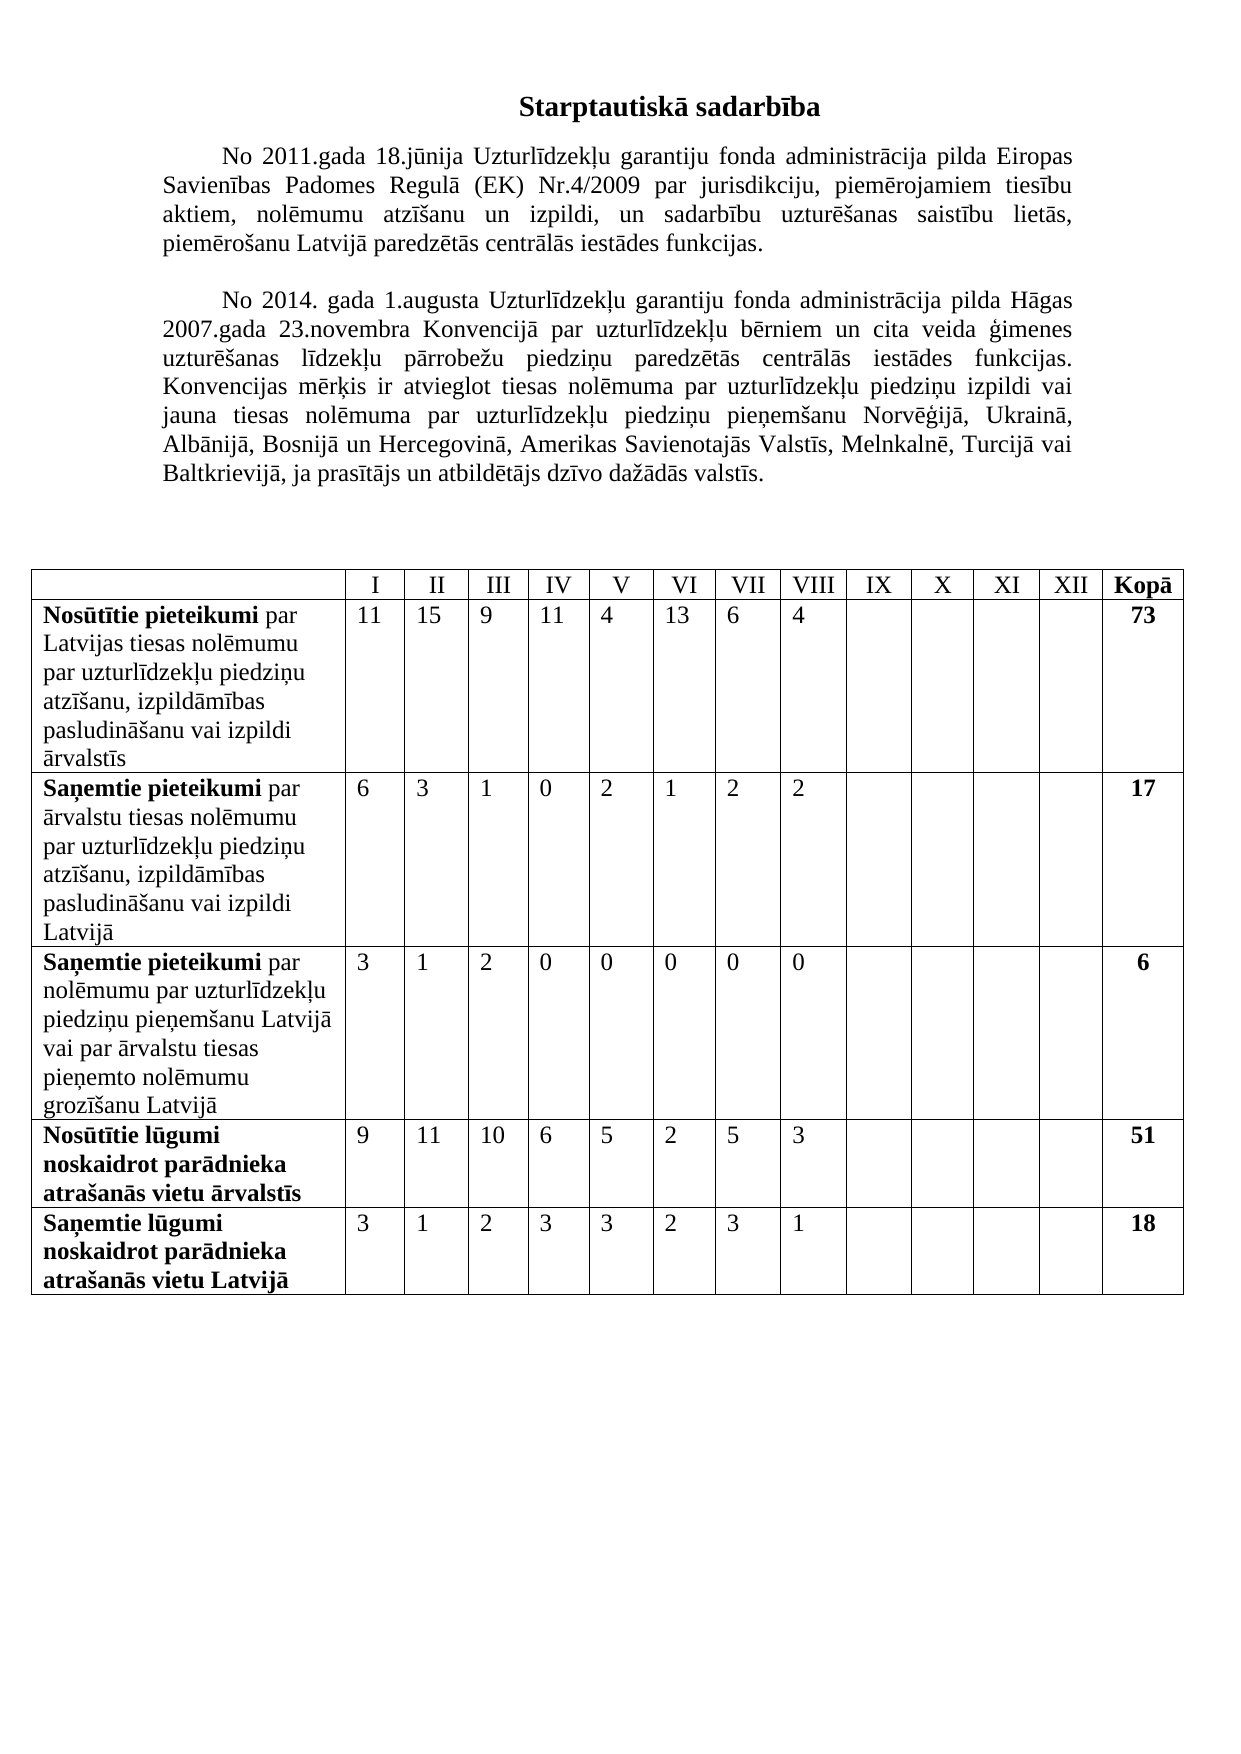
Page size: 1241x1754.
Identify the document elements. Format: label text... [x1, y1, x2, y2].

table_cell [912, 773, 973, 946]
table_header V [590, 570, 653, 599]
table_cell [912, 600, 973, 772]
table_cell 11 [405, 1120, 468, 1207]
table_header Kopā [1103, 570, 1183, 599]
table_cell 3 [781, 1120, 846, 1207]
table_cell [1040, 1208, 1102, 1294]
table_header IX [847, 570, 911, 599]
table_cell [912, 1120, 973, 1207]
table_cell [974, 1120, 1039, 1207]
text No 2011.gada 18.jūnija Uzturlīdzekļu garantiju fonda administrācija pilda Eiropas Savienības Padomes Regulā (EK) Nr.4/2009 par jurisdikciju, piemērojamiem tiesību aktiem, nolēmumu atzīšanu un izpildi, un sadarbību uzturēšanas saistību lietās, piemērošanu Latvijā paredzētās centrālās iestādes funkcijas. [162, 141, 1073, 256]
table_cell [912, 947, 973, 1119]
table_header X [912, 570, 973, 599]
table_cell 0 [781, 947, 846, 1119]
table_cell 2 [469, 947, 528, 1119]
text No 2014. gada 1.augusta Uzturlīdzekļu garantiju fonda administrācija pilda Hāgas 2007.gada 23.novembra Konvencijā par uzturlīdzekļu bērniem un cita veida ģimenes uzturēšanas līdzekļu pārrobežu piedziņu paredzētās centrālās iestādes funkcijas. Konvencijas mērķis ir atvieglot tiesas nolēmuma par uzturlīdzekļu piedziņu izpildi vai jauna tiesas nolēmuma par uzturlīdzekļu piedziņu pieņemšanu Norvēģijā, Ukrainā, Albānijā, Bosnijā un Hercegovinā, Amerikas Savienotajās Valstīs, Melnkalnē, Turcijā vai Baltkrievijā, ja prasītājs un atbildētājs dzīvo dažādās valstīs. [162, 285, 1073, 486]
table_header VIII [781, 570, 846, 599]
table_cell 3 [405, 773, 468, 946]
table_cell 6 [716, 600, 780, 772]
table_cell 3 [529, 1208, 589, 1294]
table_cell 17 [1103, 773, 1183, 946]
table_header [32, 570, 345, 599]
table_cell Saņemtie pieteikumi par nolēmumu par uzturlīdzekļu piedziņu pieņemšanu Latvijā vai par ārvalstu tiesas pieņemto nolēmumu grozīšanu Latvijā [32, 947, 345, 1119]
table_cell 2 [716, 773, 780, 946]
table_cell [912, 1208, 973, 1294]
table_cell 6 [346, 773, 404, 946]
table_cell 1 [781, 1208, 846, 1294]
table_cell Nosūtītie pieteikumi par Latvijas tiesas nolēmumu par uzturlīdzekļu piedziņu atzīšanu, izpildāmības pasludināšanu vai izpildi ārvalstīs [32, 600, 345, 772]
table_header I [346, 570, 404, 599]
table_cell [847, 1120, 911, 1207]
table_cell Nosūtītie lūgumi noskaidrot parādnieka atrašanās vietu ārvalstīs [32, 1120, 345, 1207]
table_cell [974, 600, 1039, 772]
table_header VII [716, 570, 780, 599]
table_header II [405, 570, 468, 599]
table_cell [847, 1208, 911, 1294]
table_cell 4 [590, 600, 653, 772]
table_cell 4 [781, 600, 846, 772]
table_cell [1040, 773, 1102, 946]
table_cell 9 [346, 1120, 404, 1207]
table_cell 11 [529, 600, 589, 772]
table_cell 0 [529, 773, 589, 946]
table_cell 2 [781, 773, 846, 946]
table_cell [847, 947, 911, 1119]
table_cell 18 [1103, 1208, 1183, 1294]
text Starptautiskā sadarbība [222, 89, 1118, 122]
table_cell 3 [590, 1208, 653, 1294]
table_cell 2 [654, 1120, 715, 1207]
table_cell [847, 600, 911, 772]
table_cell 51 [1103, 1120, 1183, 1207]
table_cell 6 [1103, 947, 1183, 1119]
table_cell 3 [716, 1208, 780, 1294]
table_header III [469, 570, 528, 599]
table_cell Saņemtie lūgumi noskaidrot parādnieka atrašanās vietu Latvijā [32, 1208, 345, 1294]
table_cell 0 [590, 947, 653, 1119]
table_header XII [1040, 570, 1102, 599]
table_cell [974, 1208, 1039, 1294]
table_cell 10 [469, 1120, 528, 1207]
table_cell Saņemtie pieteikumi par ārvalstu tiesas nolēmumu par uzturlīdzekļu piedziņu atzīšanu, izpildāmības pasludināšanu vai izpildi Latvijā [32, 773, 345, 946]
table_cell [847, 773, 911, 946]
table_cell 1 [405, 1208, 468, 1294]
table_cell 1 [405, 947, 468, 1119]
table_cell [1040, 947, 1102, 1119]
table_cell 3 [346, 1208, 404, 1294]
table_header IV [529, 570, 589, 599]
table_cell 0 [716, 947, 780, 1119]
table_cell [1040, 600, 1102, 772]
table_cell 11 [346, 600, 404, 772]
table_cell 9 [469, 600, 528, 772]
table_cell 2 [590, 773, 653, 946]
table_header XI [974, 570, 1039, 599]
table_cell 2 [654, 1208, 715, 1294]
table_cell [974, 947, 1039, 1119]
table_cell 1 [654, 773, 715, 946]
table_cell 6 [529, 1120, 589, 1207]
table_header VI [654, 570, 715, 599]
table_cell 5 [590, 1120, 653, 1207]
table_cell 5 [716, 1120, 780, 1207]
table_cell 3 [346, 947, 404, 1119]
table_cell 13 [654, 600, 715, 772]
table_cell [1040, 1120, 1102, 1207]
table_cell 2 [469, 1208, 528, 1294]
table_cell 1 [469, 773, 528, 946]
table_cell 0 [654, 947, 715, 1119]
table_cell 15 [405, 600, 468, 772]
table_cell 73 [1103, 600, 1183, 772]
table_cell [974, 773, 1039, 946]
table_cell 0 [529, 947, 589, 1119]
